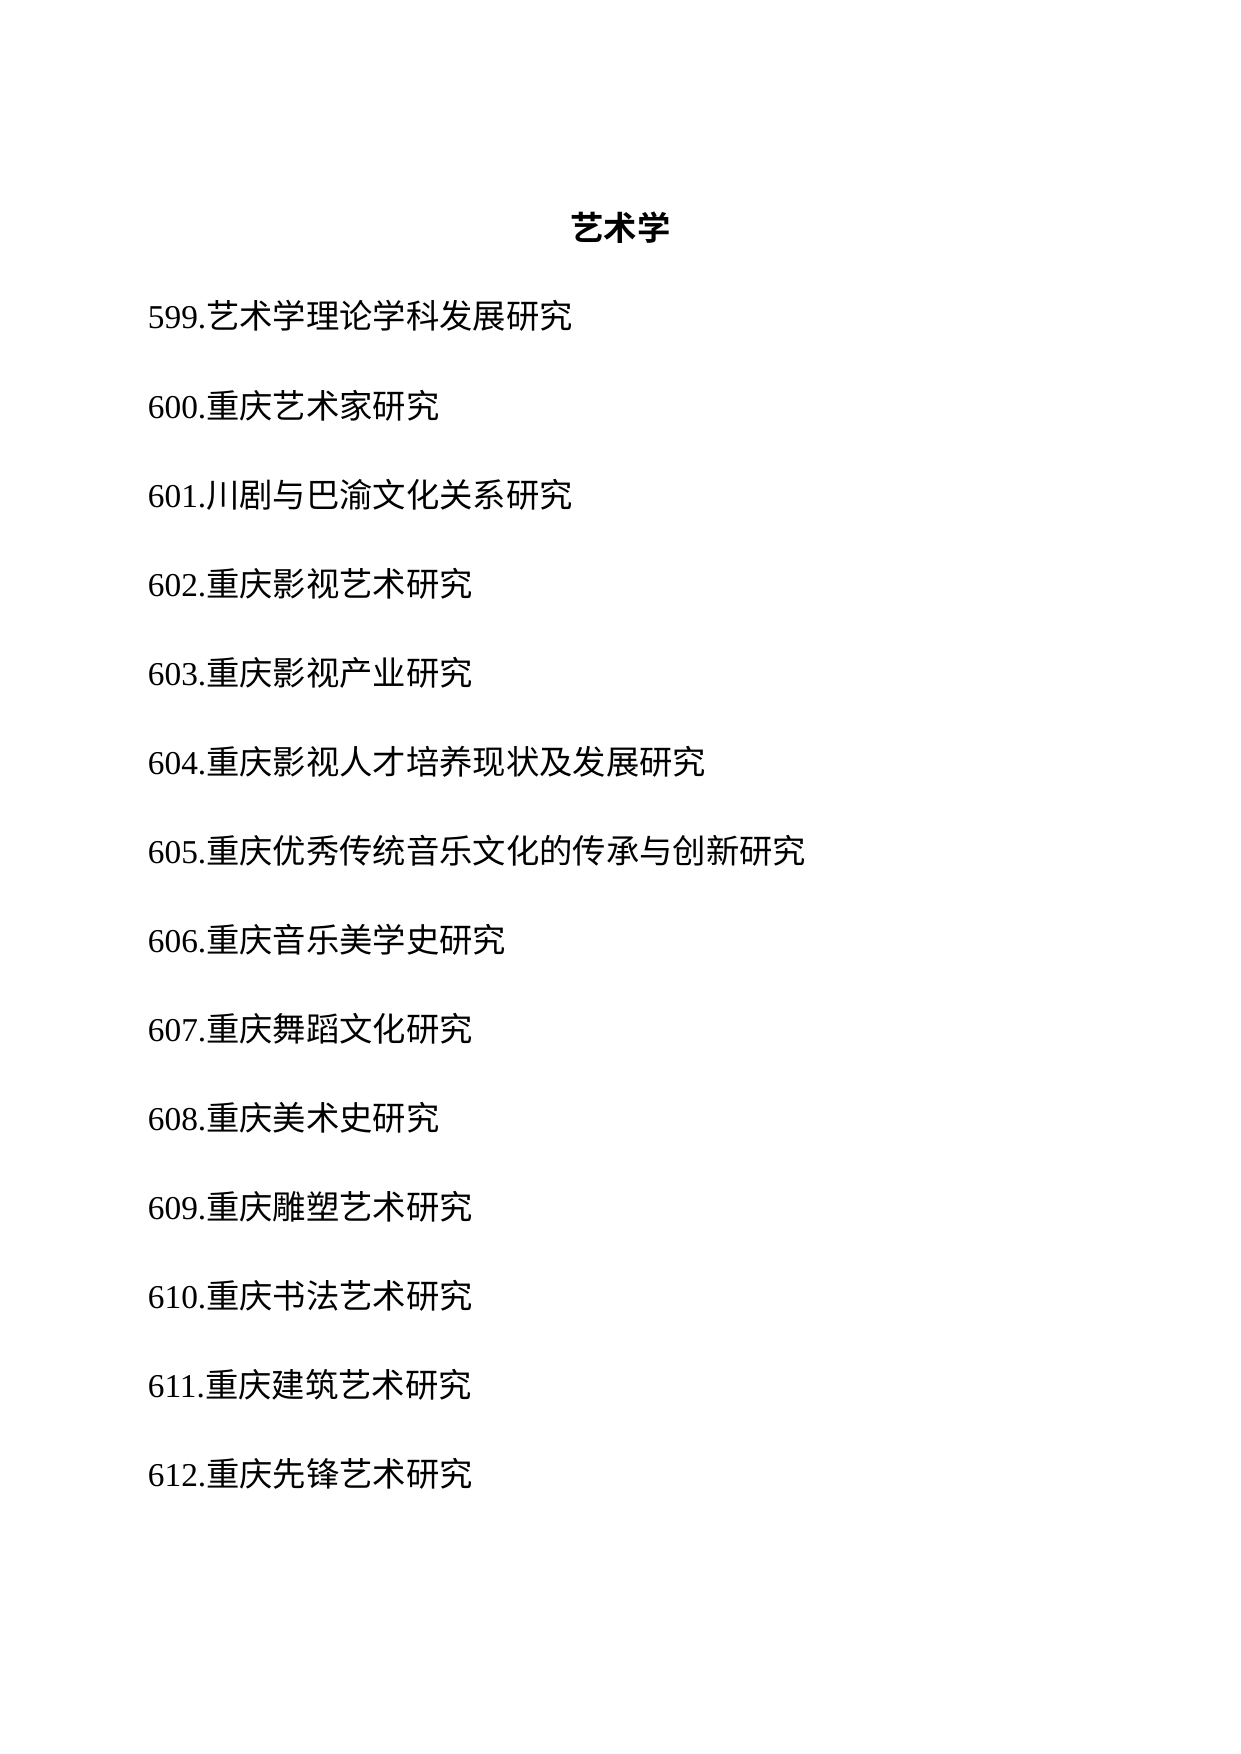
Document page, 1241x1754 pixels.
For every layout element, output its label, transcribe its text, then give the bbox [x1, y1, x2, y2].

list 重庆影视人才培养现状及发展研究 [148, 727, 1092, 792]
list 重庆影视产业研究 [148, 638, 1092, 703]
list 艺术学理论学科发展研究 [148, 282, 1092, 347]
list 重庆美术史研究 [148, 1083, 1092, 1148]
list 重庆音乐美学史研究 [148, 905, 1092, 970]
list 川剧与巴渝文化关系研究 [148, 460, 1092, 525]
list 重庆艺术家研究 [148, 371, 1092, 436]
subtitle 艺术学 [148, 193, 1092, 258]
list 重庆影视艺术研究 [148, 549, 1092, 614]
list 重庆书法艺术研究 [148, 1262, 1092, 1327]
list 重庆优秀传统音乐文化的传承与创新研究 [148, 816, 1092, 881]
list 重庆先锋艺术研究 [148, 1440, 1092, 1505]
list 重庆建筑艺术研究 [148, 1351, 1092, 1416]
list 重庆雕塑艺术研究 [148, 1173, 1092, 1238]
list 重庆舞蹈文化研究 [148, 994, 1092, 1059]
